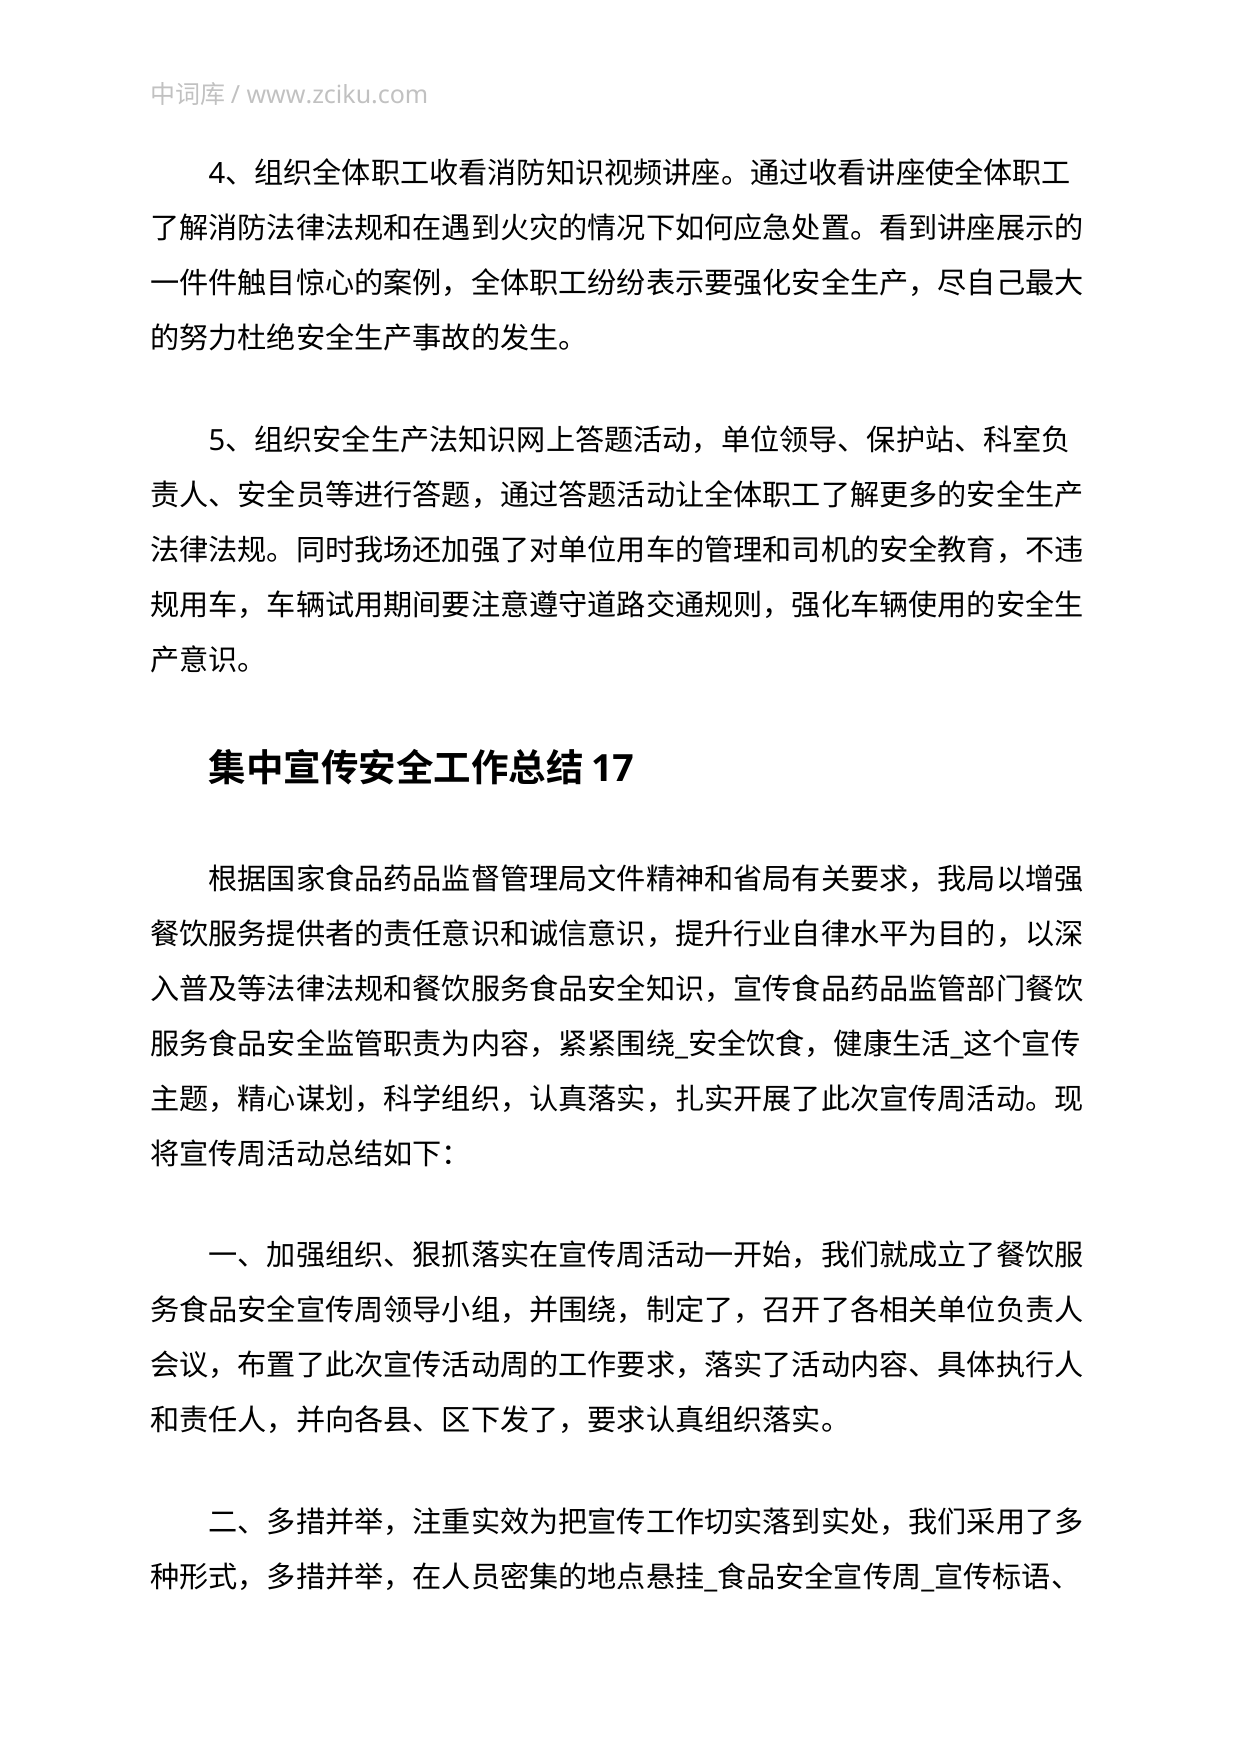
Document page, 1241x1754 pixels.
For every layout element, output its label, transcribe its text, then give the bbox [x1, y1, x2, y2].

text 一、加强组织、狠抓落实在宣传周活动一开始，我们就成立了餐饮服务食品安全宣传周领导小组，并围绕，制定了，召开了各相关单位负责人会议，布置了此次宣传活动周的工作要求，落实了活动内容、具体执行人和责任人，并向各县、区下发了，要求认真组织落实。 [150, 1232, 1090, 1439]
text 集中宣传安全工作总结17 [150, 738, 1090, 792]
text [150, 1498, 1090, 1596]
text 根据国家食品药品监督管理局文件精神和省局有关要求，我局以增强餐饮服务提供者的责任意识和诚信意识，提升行业自律水平为目的，以深入普及等法律法规和餐饮服务食品安全知识，宣传食品药品监管部门餐饮服务食品安全监管职责为内容，紧紧围绕_安全饮食，健康生活_这个宣传主题，精心谋划，科学组织，认真落实，扎实开展了此次宣传周活动。现将宣传周活动总结如下： [150, 856, 1090, 1172]
text 5、组织安全生产法知识网上答题活动，单位领导、保护站、科室负责人、安全员等进行答题，通过答题活动让全体职工了解更多的安全生产法律法规。同时我场还加强了对单位用车的管理和司机的安全教育，不违规用车，车辆试用期间要注意遵守道路交通规则，强化车辆使用的安全生产意识。 [150, 417, 1090, 678]
text 4、组织全体职工收看消防知识视频讲座。通过收看讲座使全体职工了解消防法律法规和在遇到火灾的情况下如何应急处置。看到讲座展示的一件件触目惊心的案例，全体职工纷纷表示要强化安全生产，尽自己最大的努力杜绝安全生产事故的发生。 [150, 150, 1090, 357]
